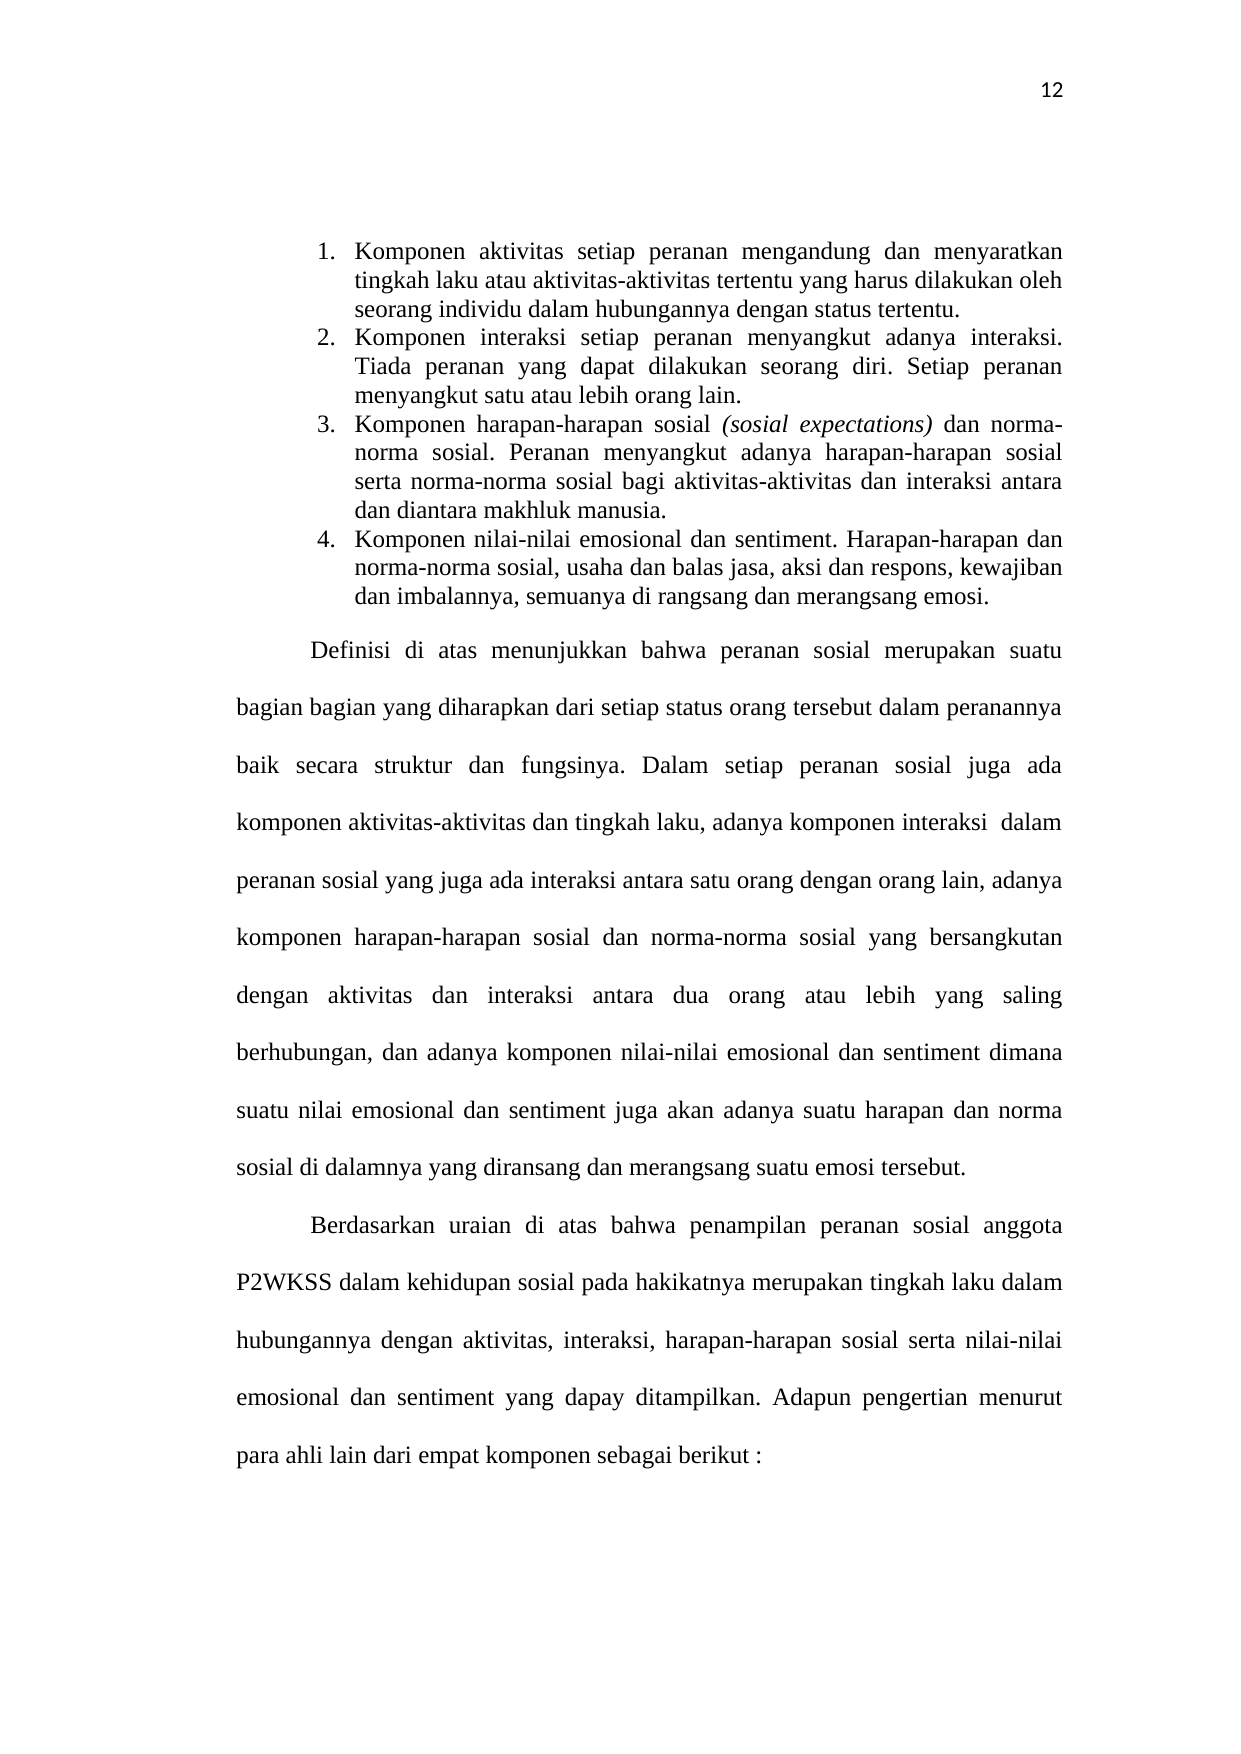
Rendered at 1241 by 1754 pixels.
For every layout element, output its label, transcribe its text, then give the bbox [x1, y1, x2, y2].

text Definisi di atas menunjukkan bahwa peranan sosial merupakan suatu bagian bagian yang diharapkan dari setiap status orang tersebut dalam peranannya baik secara struktur dan fungsinya. Dalam setiap peranan sosial juga ada komponen aktivitas-aktivitas dan tingkah laku, adanya komponen interaksi dalam peranan sosial yang juga ada interaksi antara satu orang dengan orang lain, adanya komponen harapan-harapan sosial dan norma-norma sosial yang bersangkutan dengan aktivitas dan interaksi antara dua orang atau lebih yang saling berhubungan, dan adanya komponen nilai-nilai emosional dan sentiment dimana suatu nilai emosional dan sentiment juga akan adanya suatu harapan dan norma sosial di dalamnya yang diransang dan merangsang suatu emosi tersebut. [236, 635, 1063, 1181]
list Komponen interaksi setiap peranan menyangkut adanya interaksi. Tiada peranan yang dapat dilakukan seorang diri. Setiap peranan menyangkut satu atau lebih orang lain. [317, 322, 1063, 409]
list Komponen aktivitas setiap peranan mengandung dan menyaratkan tingkah laku atau aktivitas-aktivitas tertentu yang harus dilakukan oleh seorang individu dalam hubungannya dengan status tertentu. [317, 236, 1063, 322]
text Berdasarkan uraian di atas bahwa penampilan peranan sosial anggota P2WKSS dalam kehidupan sosial pada hakikatnya merupakan tingkah laku dalam hubungannya dengan aktivitas, interaksi, harapan-harapan sosial serta nilai-nilai emosional dan sentiment yang dapay ditampilkan. Adapun pengertian menurut para ahli lain dari empat komponen sebagai berikut : [236, 1210, 1063, 1469]
list Komponen harapan-harapan sosial (sosial expectations) dan norma-norma sosial. Peranan menyangkut adanya harapan-harapan sosial serta norma-norma sosial bagi aktivitas-aktivitas dan interaksi antara dan diantara makhluk manusia. [317, 409, 1063, 524]
list Komponen nilai-nilai emosional dan sentiment. Harapan-harapan dan norma-norma sosial, usaha dan balas jasa, aksi dan respons, kewajiban dan imbalannya, semuanya di rangsang dan merangsang emosi. [317, 524, 1063, 610]
